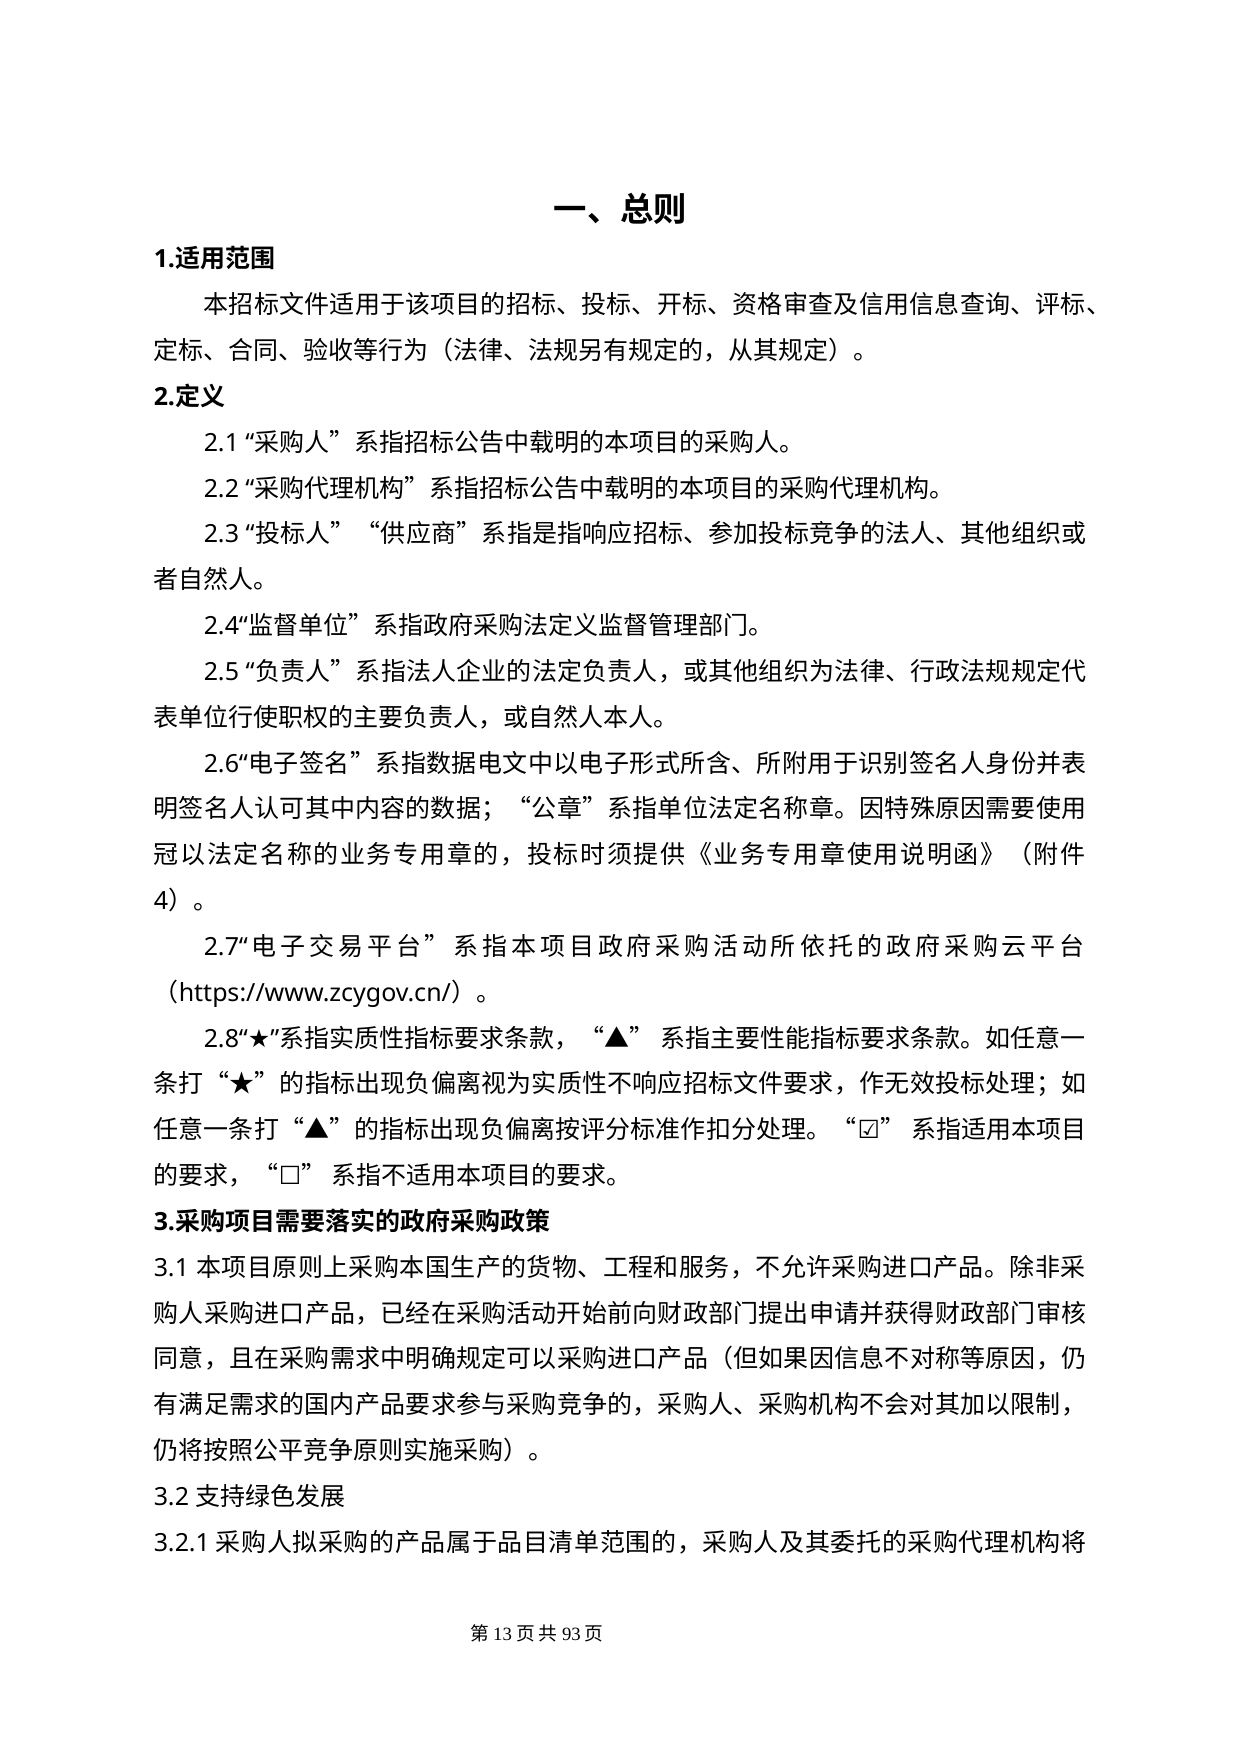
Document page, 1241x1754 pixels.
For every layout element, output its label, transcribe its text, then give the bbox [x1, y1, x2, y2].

text 2.7“电子交易平台”系指本项目政府采购活动所依托的政府采购云平台（https://www.zcygov.cn/）。 [153, 919, 1087, 1010]
text 2.4“监督单位”系指政府采购法定义监督管理部门。 [153, 598, 1087, 644]
text 一、总则 [153, 183, 1087, 231]
text 3.2 支持绿色发展 [153, 1469, 1087, 1514]
text 2.3 “投标人”“供应商”系指是指响应招标、参加投标竞争的法人、其他组织或者自然人。 [153, 506, 1087, 598]
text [153, 1514, 1087, 1560]
text 2.8“★”系指实质性指标要求条款，“▲” 系指主要性能指标要求条款。如任意一条打“★”的指标出现负偏离视为实质性不响应招标文件要求，作无效投标处理；如任意一条打“▲”的指标出现负偏离按评分标准作扣分处理。“☑” 系指适用本项目的要求，“☐” 系指不适用本项目的要求。 [153, 1010, 1087, 1194]
text 2.2 “采购代理机构”系指招标公告中载明的本项目的采购代理机构。 [153, 460, 1087, 506]
text 本招标文件适用于该项目的招标、投标、开标、资格审查及信用信息查询、评标、定标、合同、验收等行为（法律、法规另有规定的，从其规定）。 [153, 277, 1087, 369]
text 3.采购项目需要落实的政府采购政策 [153, 1194, 1087, 1239]
text 2.定义 [153, 369, 1087, 414]
text 2.1 “采购人”系指招标公告中载明的本项目的采购人。 [153, 414, 1087, 460]
text 2.6“电子签名”系指数据电文中以电子形式所含、所附用于识别签名人身份并表明签名人认可其中内容的数据；“公章”系指单位法定名称章。因特殊原因需要使用冠以法定名称的业务专用章的，投标时须提供《业务专用章使用说明函》（附件4）。 [153, 735, 1087, 919]
text 2.5 “负责人”系指法人企业的法定负责人，或其他组织为法律、行政法规规定代表单位行使职权的主要负责人，或自然人本人。 [153, 644, 1087, 735]
text 3.1 本项目原则上采购本国生产的货物、工程和服务，不允许采购进口产品。除非采购人采购进口产品，已经在采购活动开始前向财政部门提出申请并获得财政部门审核同意，且在采购需求中明确规定可以采购进口产品（但如果因信息不对称等原因，仍有满足需求的国内产品要求参与采购竞争的，采购人、采购机构不会对其加以限制，仍将按照公平竞争原则实施采购）。 [153, 1239, 1087, 1469]
text 1.适用范围 [153, 231, 1087, 277]
